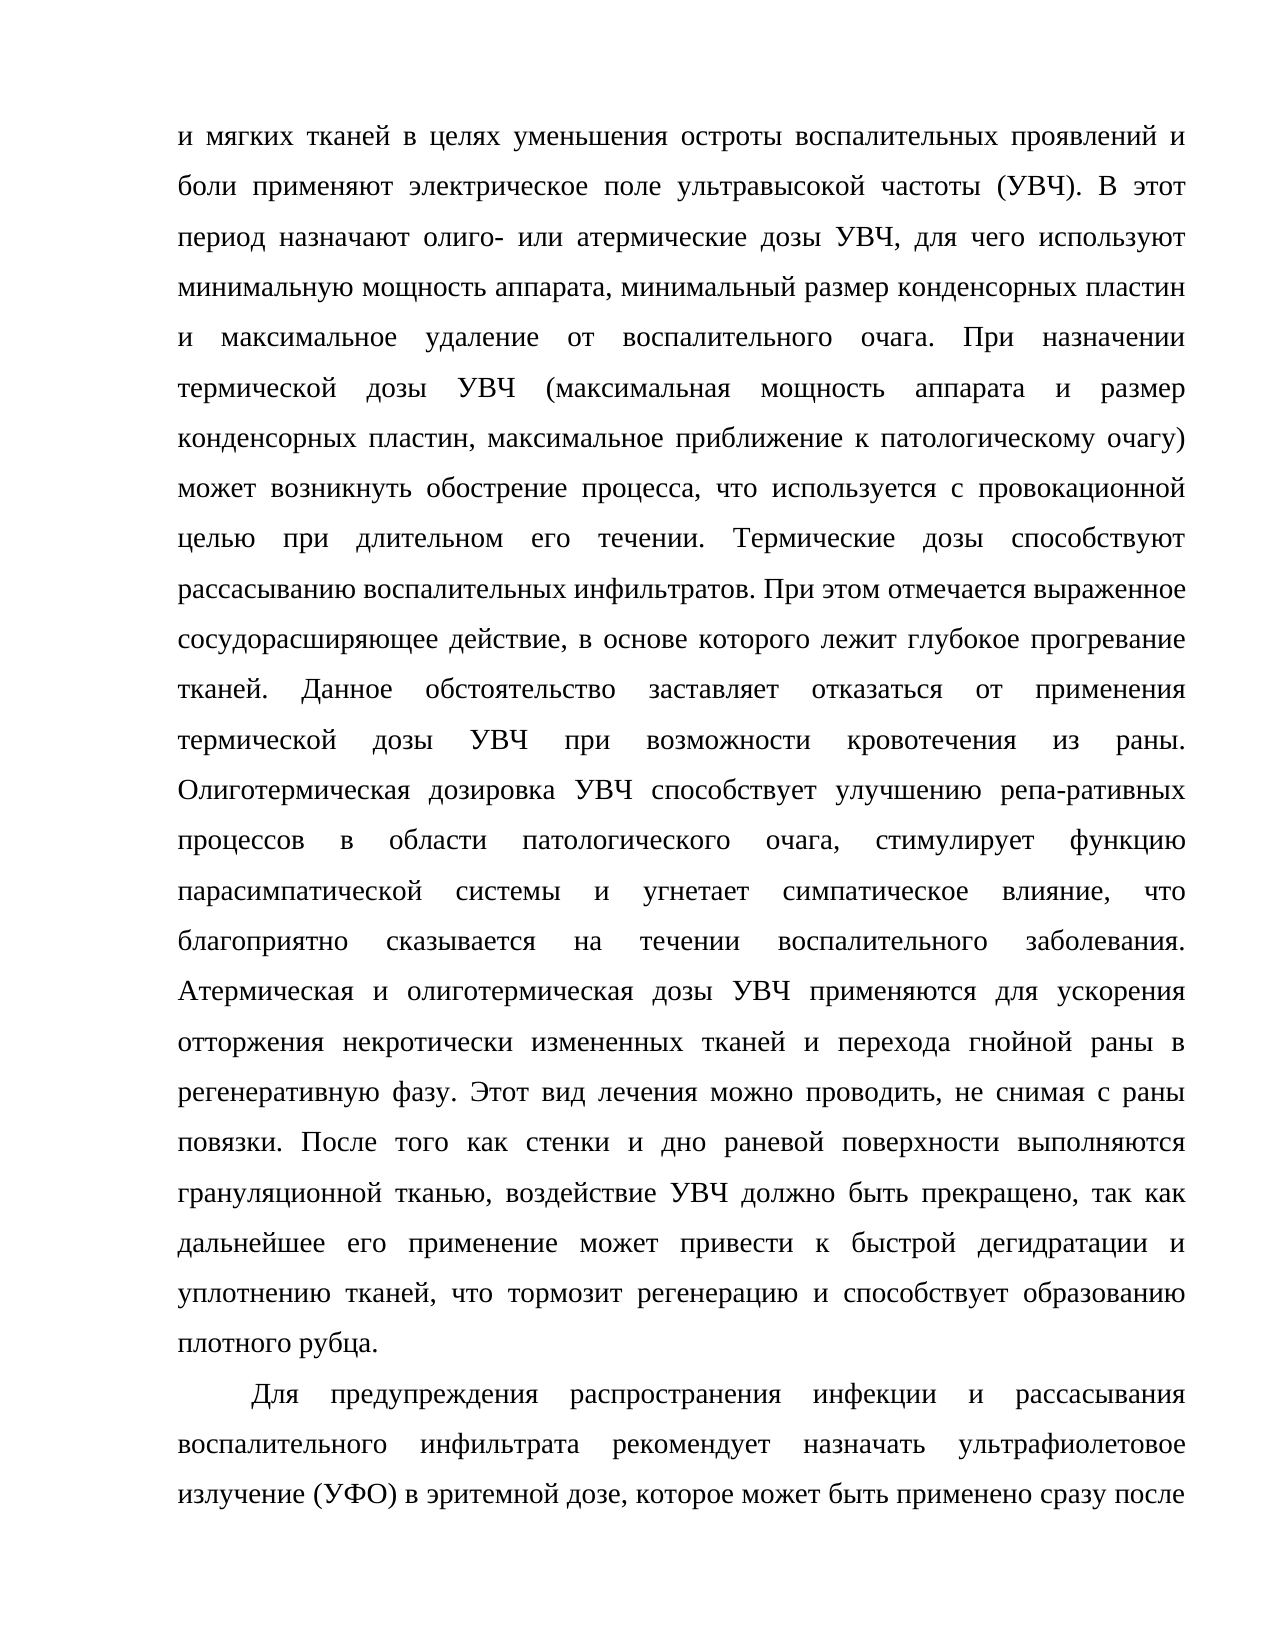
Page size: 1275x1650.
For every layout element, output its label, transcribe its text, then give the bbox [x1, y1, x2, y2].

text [177, 1376, 1186, 1510]
